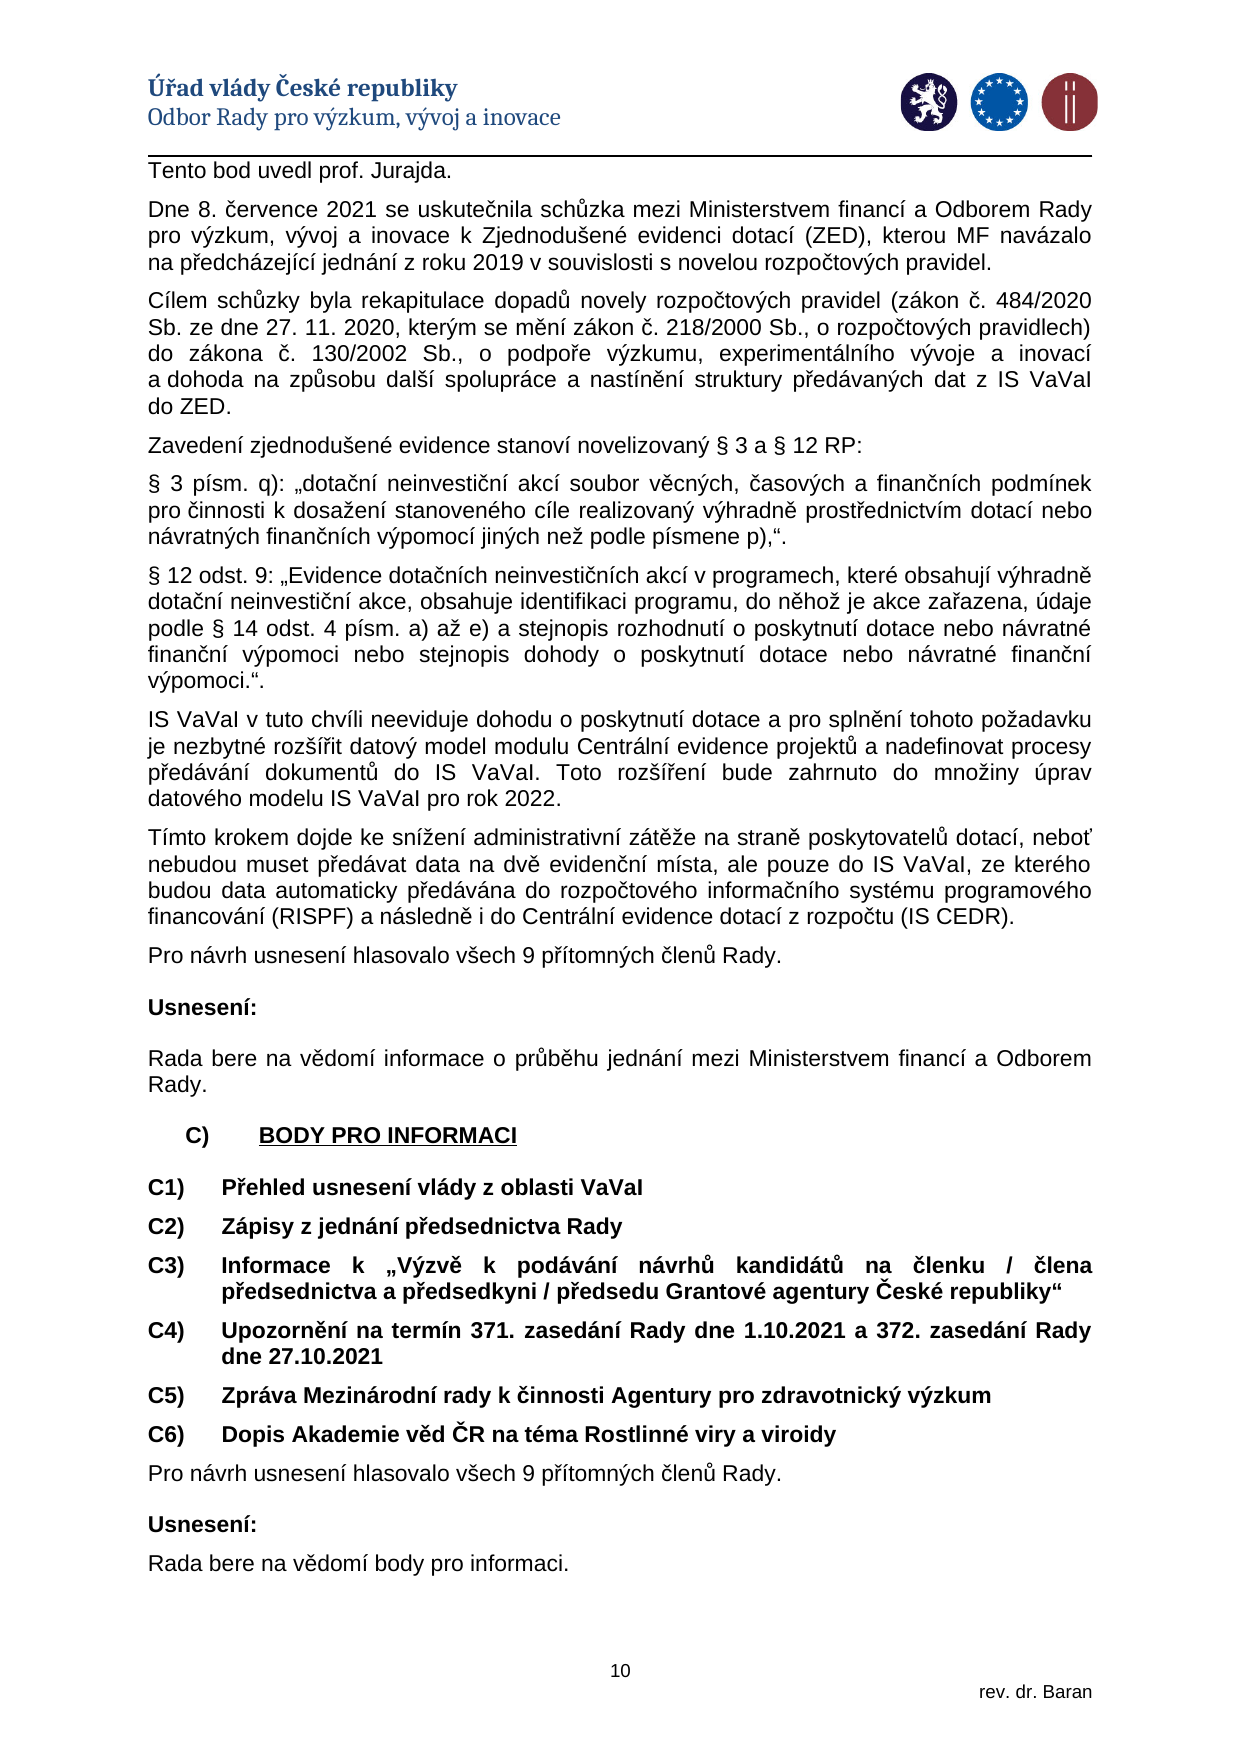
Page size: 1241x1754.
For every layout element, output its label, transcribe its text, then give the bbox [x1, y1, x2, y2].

text Pro návrh usnesení hlasovalo všech 9 přítomných členů Rady. [148, 1460, 1092, 1486]
text Dne 8. července 2021 se uskutečnila schůzka mezi Ministerstvem financí a Odborem Rady pro výzkum, vývoj a inovace k Zjednodušené evidenci dotací (ZED), kterou MF navázalo na předcházející jednání z roku 2019 v souvislosti s novelou rozpočtových pravidel. [148, 196, 1092, 275]
picture [900, 73, 1098, 131]
text Pro návrh usnesení hlasovalo všech 9 přítomných členů Rady. [148, 942, 1092, 968]
list BODY PRO INFORMACI [185, 1122, 1092, 1149]
text C2) Zápisy z jednání předsednictva Rady [148, 1213, 1092, 1239]
text Cílem schůzky byla rekapitulace dopadů novely rozpočtových pravidel (zákon č. 484/2020 Sb. ze dne 27. 11. 2020, kterým se mění zákon č. 218/2000 Sb., o rozpočtových pravidlech) do zákona č. 130/2002 Sb., o podpoře výzkumu, experimentálního vývoje a inovací a dohoda na způsobu další spolupráce a nastínění struktury předávaných dat z IS VaVaI do ZED. [148, 287, 1092, 419]
text C5) Zpráva Mezinárodní rady k činnosti Agentury pro zdravotnický výzkum [148, 1382, 1092, 1408]
text C4) Upozornění na termín 371. zasedání Rady dne 1.10.2021 a 372. zasedání Rady dne 27.10.2021 [148, 1317, 1092, 1369]
text C1) Přehled usnesení vlády z oblasti VaVaI [148, 1174, 1092, 1200]
text Zavedení zjednodušené evidence stanoví novelizovaný § 3 a § 12 RP: [148, 432, 1092, 458]
text § 12 odst. 9: „Evidence dotačních neinvestičních akcí v programech, které obsahují výhradně dotační neinvestiční akce, obsahuje identifikaci programu, do něhož je akce zařazena, údaje podle § 14 odst. 4 písm. a) až e) a stejnopis rozhodnutí o poskytnutí dotace nebo návratné finanční výpomoci nebo stejnopis dohody o poskytnutí dotace nebo návratné finanční výpomoci.“. [148, 562, 1092, 694]
text Tento bod uvedl prof. Jurajda. [148, 157, 1092, 183]
text Rada bere na vědomí body pro informaci. [148, 1550, 1092, 1576]
text Usnesení: [148, 993, 1092, 1020]
text C6) Dopis Akademie věd ČR na téma Rostlinné viry a viroidy [148, 1421, 1092, 1447]
text C3) Informace k „Výzvě k podávání návrhů kandidátů na členku / člena předsednictva a předsedkyni / předsedu Grantové agentury České republiky“ [148, 1252, 1092, 1304]
text § 3 písm. q): „dotační neinvestiční akcí soubor věcných, časových a finančních podmínek pro činnosti k dosažení stanoveného cíle realizovaný výhradně prostřednictvím dotací nebo návratných finančních výpomocí jiných než podle písmene p),“. [148, 470, 1092, 549]
text Usnesení: [148, 1511, 1092, 1537]
text Tímto krokem dojde ke snížení administrativní zátěže na straně poskytovatelů dotací, neboť nebudou muset předávat data na dvě evidenční místa, ale pouze do IS VaVaI, ze kterého budou data automaticky předávána do rozpočtového informačního systému programového financování (RISPF) a následně i do Centrální evidence dotací z rozpočtu (IS CEDR). [148, 824, 1092, 929]
text Rada bere na vědomí informace o průběhu jednání mezi Ministerstvem financí a Odborem Rady. [148, 1045, 1092, 1097]
text IS VaVaI v tuto chvíli neeviduje dohodu o poskytnutí dotace a pro splnění tohoto požadavku je nezbytné rozšířit datový model modulu Centrální evidence projektů a nadefinovat procesy předávání dokumentů do IS VaVaI. Toto rozšíření bude zahrnuto do množiny úprav datového modelu IS VaVaI pro rok 2022. [148, 706, 1092, 812]
